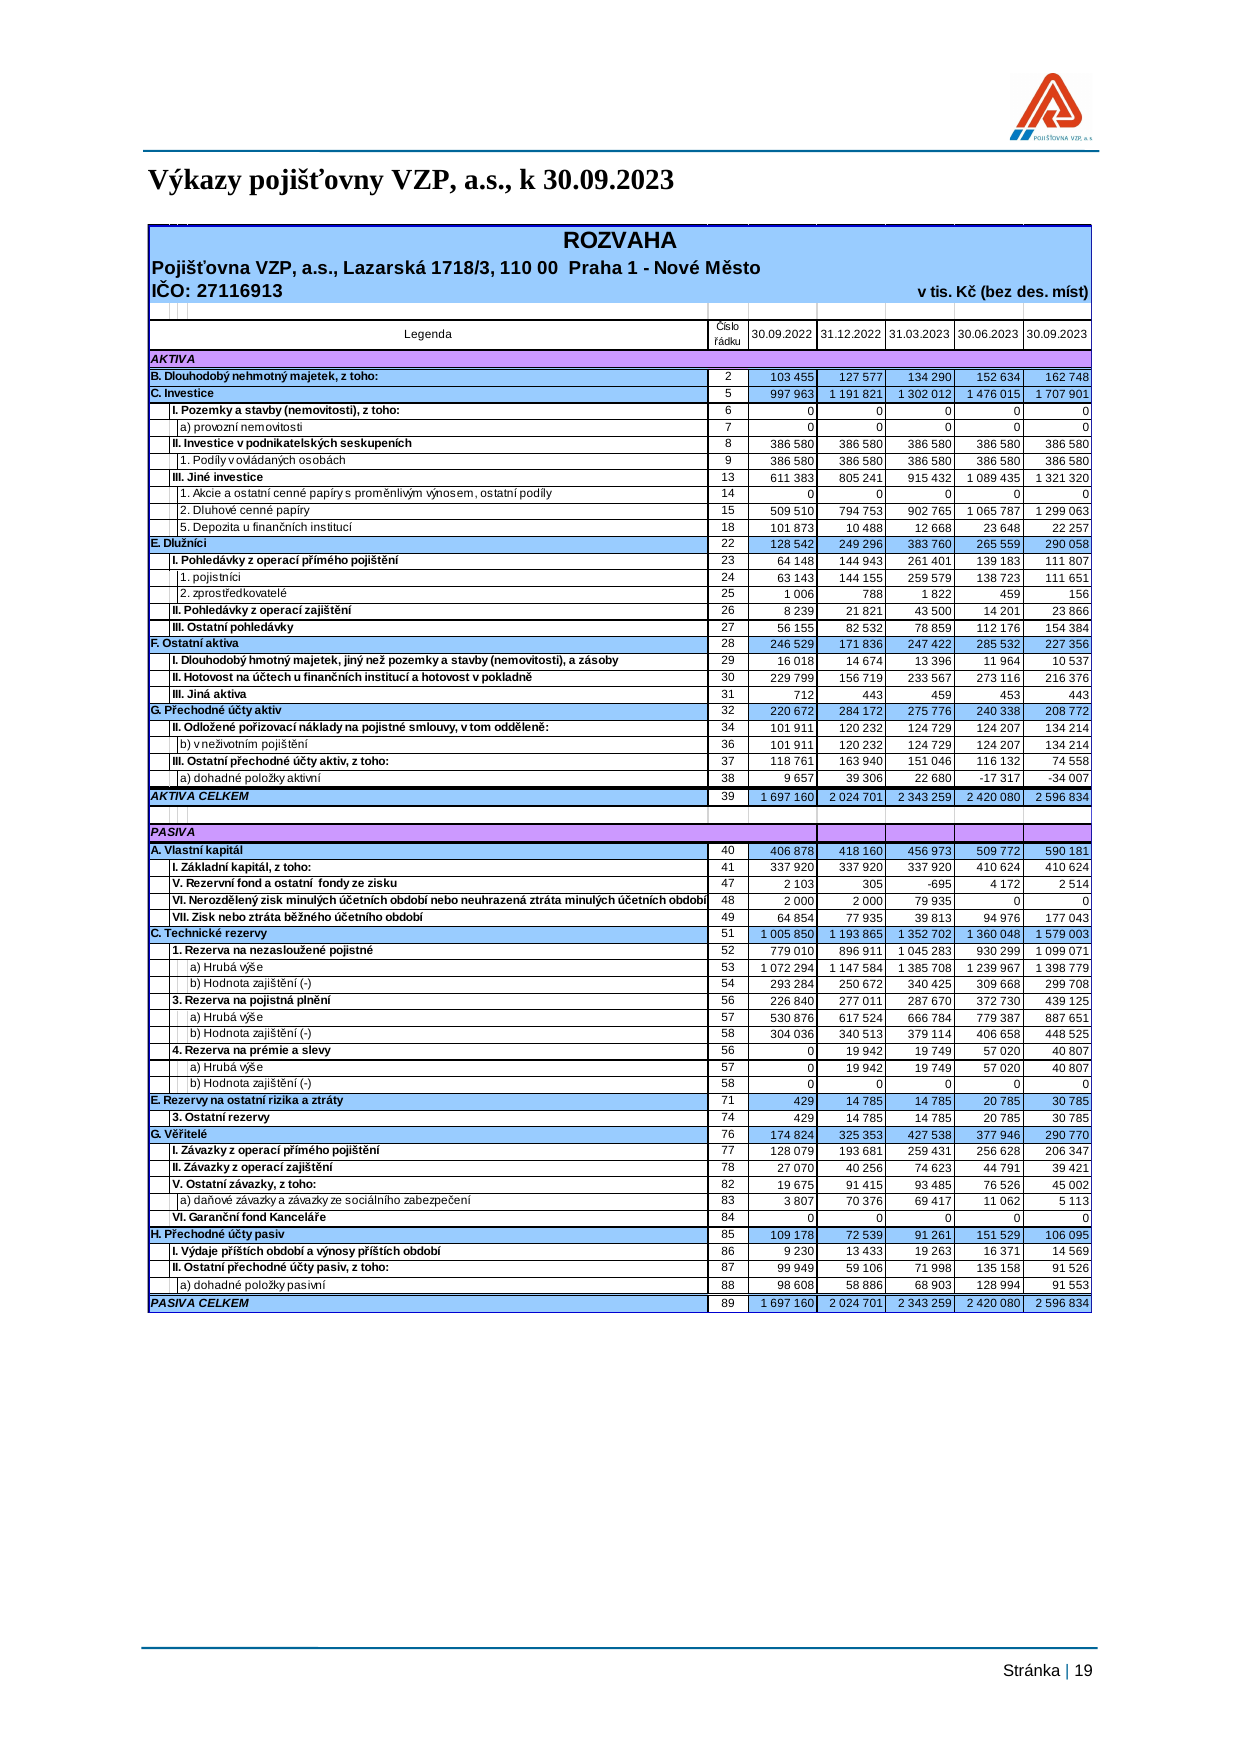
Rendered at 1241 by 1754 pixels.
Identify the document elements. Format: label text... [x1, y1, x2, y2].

picture [1009, 73, 1093, 141]
text Výkazy pojišťovny VZP, a.s., k 30.09.2023 [148, 162, 1092, 196]
